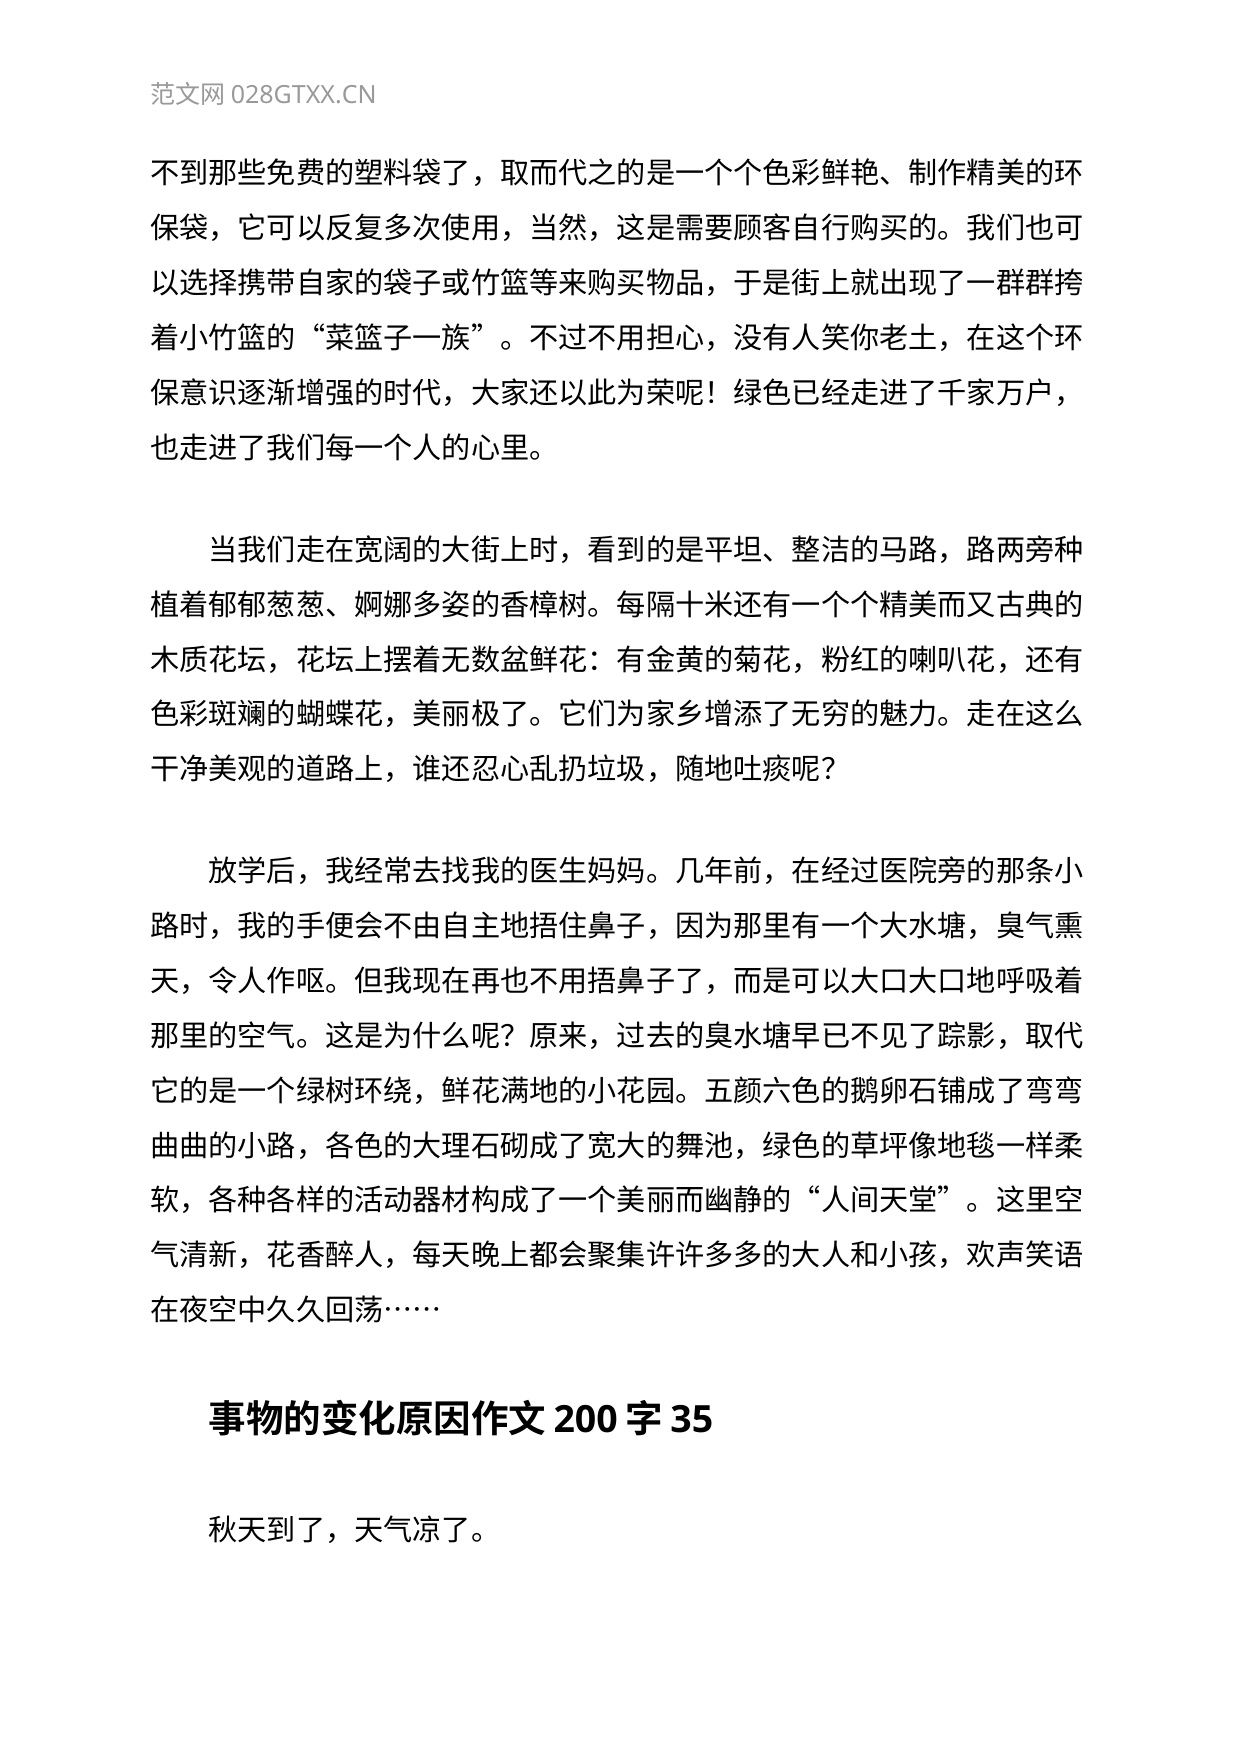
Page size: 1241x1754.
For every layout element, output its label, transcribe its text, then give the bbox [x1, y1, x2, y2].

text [150, 150, 1090, 467]
text 放学后，我经常去找我的医生妈妈。几年前，在经过医院旁的那条小路时，我的手便会不由自主地捂住鼻子，因为那里有一个大水塘，臭气熏天，令人作呕。但我现在再也不用捂鼻子了，而是可以大口大口地呼吸着那里的空气。这是为什么呢？原来，过去的臭水塘早已不见了踪影，取代它的是一个绿树环绕，鲜花满地的小花园。五颜六色的鹅卵石铺成了弯弯曲曲的小路，各色的大理石砌成了宽大的舞池，绿色的草坪像地毯一样柔软，各种各样的活动器材构成了一个美丽而幽静的“人间天堂”。这里空气清新，花香醉人，每天晚上都会聚集许许多多的大人和小孩，欢声笑语在夜空中久久回荡…… [150, 848, 1090, 1329]
text 当我们走在宽阔的大街上时，看到的是平坦、整洁的马路，路两旁种植着郁郁葱葱、婀娜多姿的香樟树。每隔十米还有一个个精美而又古典的木质花坛，花坛上摆着无数盆鲜花：有金黄的菊花，粉红的喇叭花，还有色彩斑斓的蝴蝶花，美丽极了。它们为家乡增添了无穷的魅力。走在这么干净美观的道路上，谁还忍心乱扔垃圾，随地吐痰呢？ [150, 526, 1090, 788]
text 事物的变化原因作文200字35 [150, 1388, 1090, 1443]
text 秋天到了，天气凉了。 [150, 1506, 1090, 1548]
